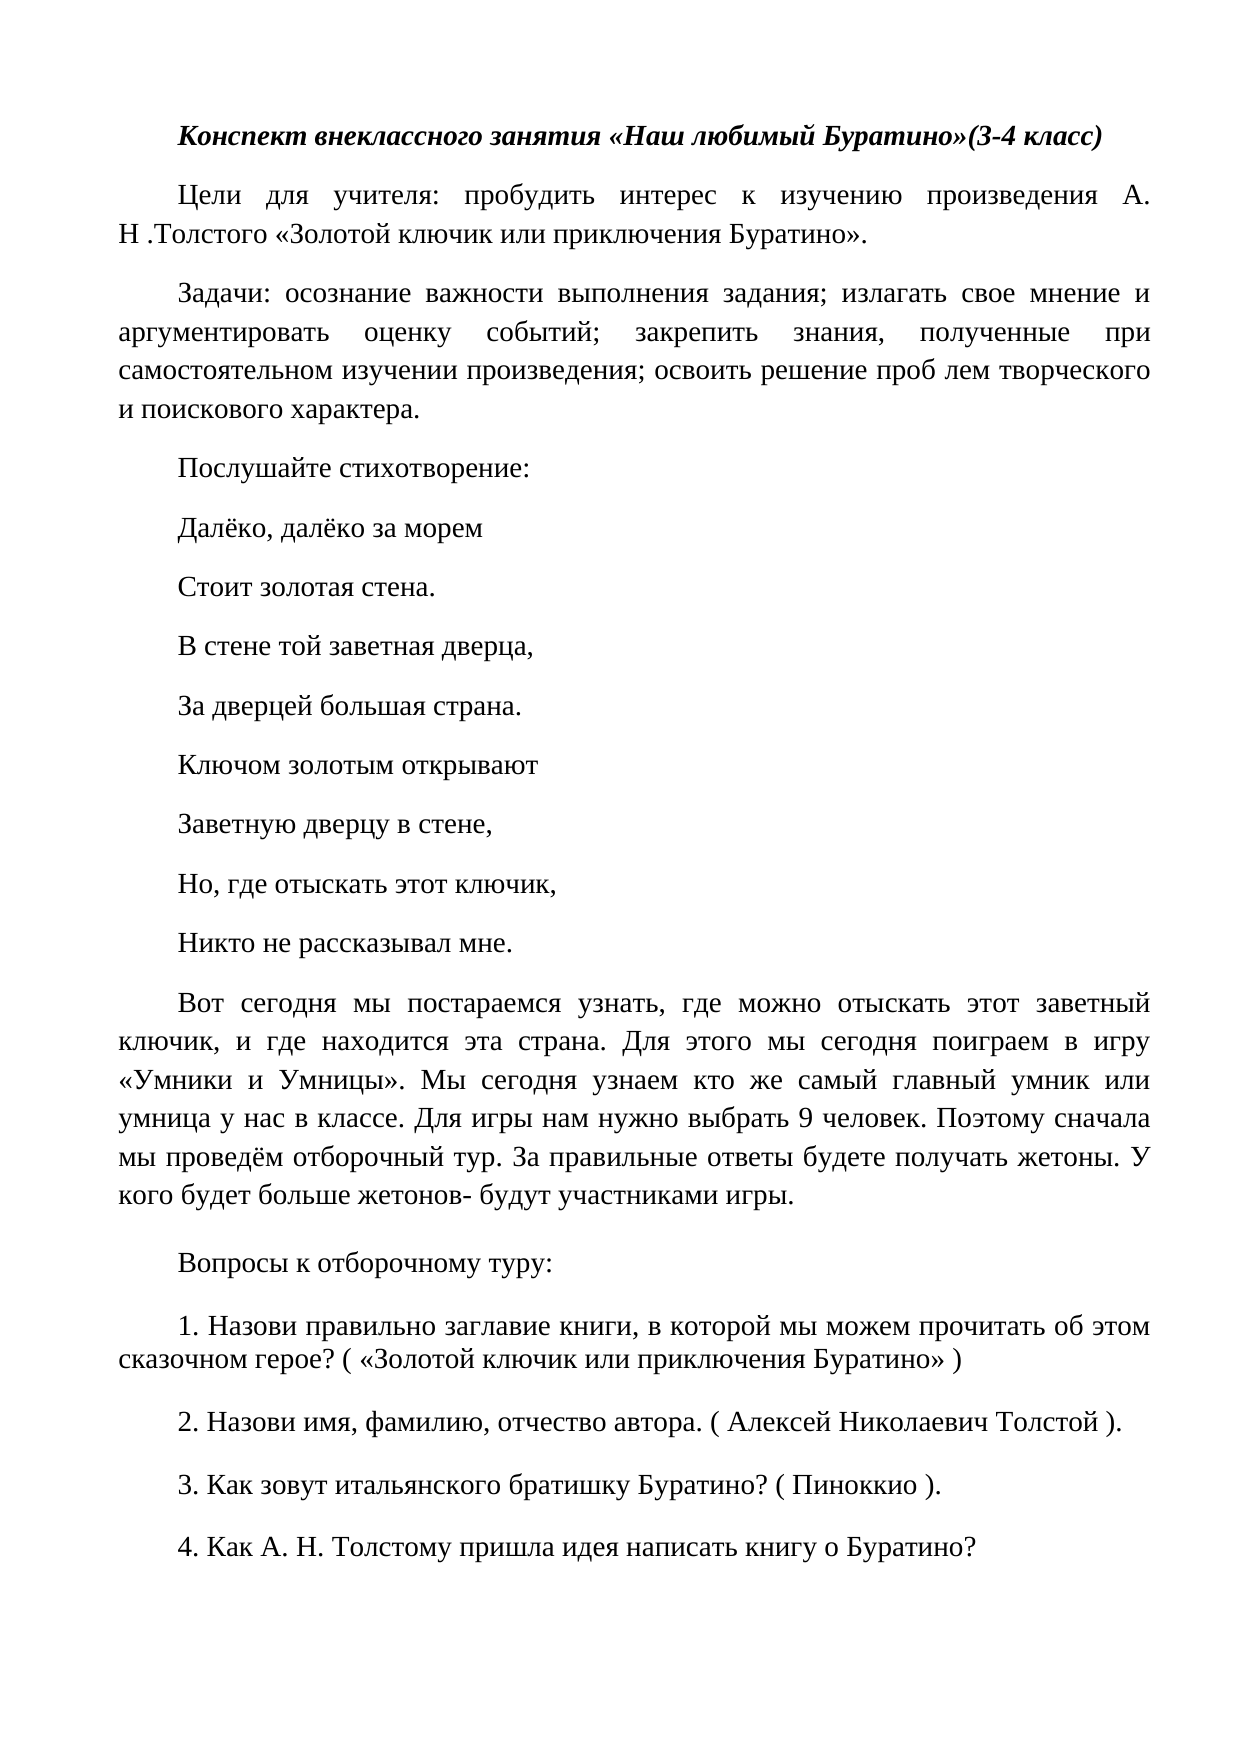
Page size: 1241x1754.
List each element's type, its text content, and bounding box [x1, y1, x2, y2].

text Стоит золотая стена. [118, 569, 1152, 603]
text Вот сегодня мы постараемся узнать, где можно отыскать этот заветный ключик, и где находится эта страна. Для этого мы сегодня поиграем в игру «Умники и Умницы». Мы сегодня узнаем кто же самый главный умник или умница у нас в классе. Для игры нам нужно выбрать 9 человек. Поэтому сначала мы проведём отборочный тур. За правильные ответы будете получать жетоны. У кого будет больше жетонов- будут участниками игры. [118, 985, 1152, 1211]
text Конспект внеклассного занятия «Наш любимый Буратино»(3-4 класс) [118, 118, 1152, 152]
text В стене той заветная дверца, [118, 628, 1152, 662]
text Послушайте стихотворение: [118, 450, 1152, 484]
text Никто не рассказывал мне. [118, 925, 1152, 959]
text Цели для учителя: пробудить интерес к изучению произведения А. Н .Толстого «Золотой ключик или приключения Буратино». [118, 177, 1152, 249]
text Задачи: осознание важности выполнения задания; излагать свое мнение и аргументировать оценку событий; закрепить знания, полученные при самостоятельном изучении произведения; освоить решение проб лем творческого и поискового характера. [118, 275, 1152, 424]
text 1. Назови правильно заглавие книги, в которой мы можем прочитать об этом сказочном герое? ( «Золотой ключик или приключения Буратино» ) [118, 1308, 1152, 1375]
text 2. Назови имя, фамилию, отчество автора. ( Алексей Николаевич Толстой ). [118, 1404, 1152, 1438]
text Вопросы к отборочному туру: [118, 1245, 1152, 1279]
text 3. Как зовут итальянского братишку Буратино? ( Пиноккио ). [118, 1467, 1152, 1500]
text Далёко, далёко за морем [118, 510, 1152, 543]
text За дверцей большая страна. [118, 688, 1152, 721]
text Ключом золотым открывают [118, 747, 1152, 781]
text Но, где отыскать этот ключик, [118, 866, 1152, 899]
text 4. Как А. Н. Толстому пришла идея написать книгу о Буратино? [118, 1529, 1152, 1563]
text Заветную дверцу в стене, [118, 807, 1152, 840]
